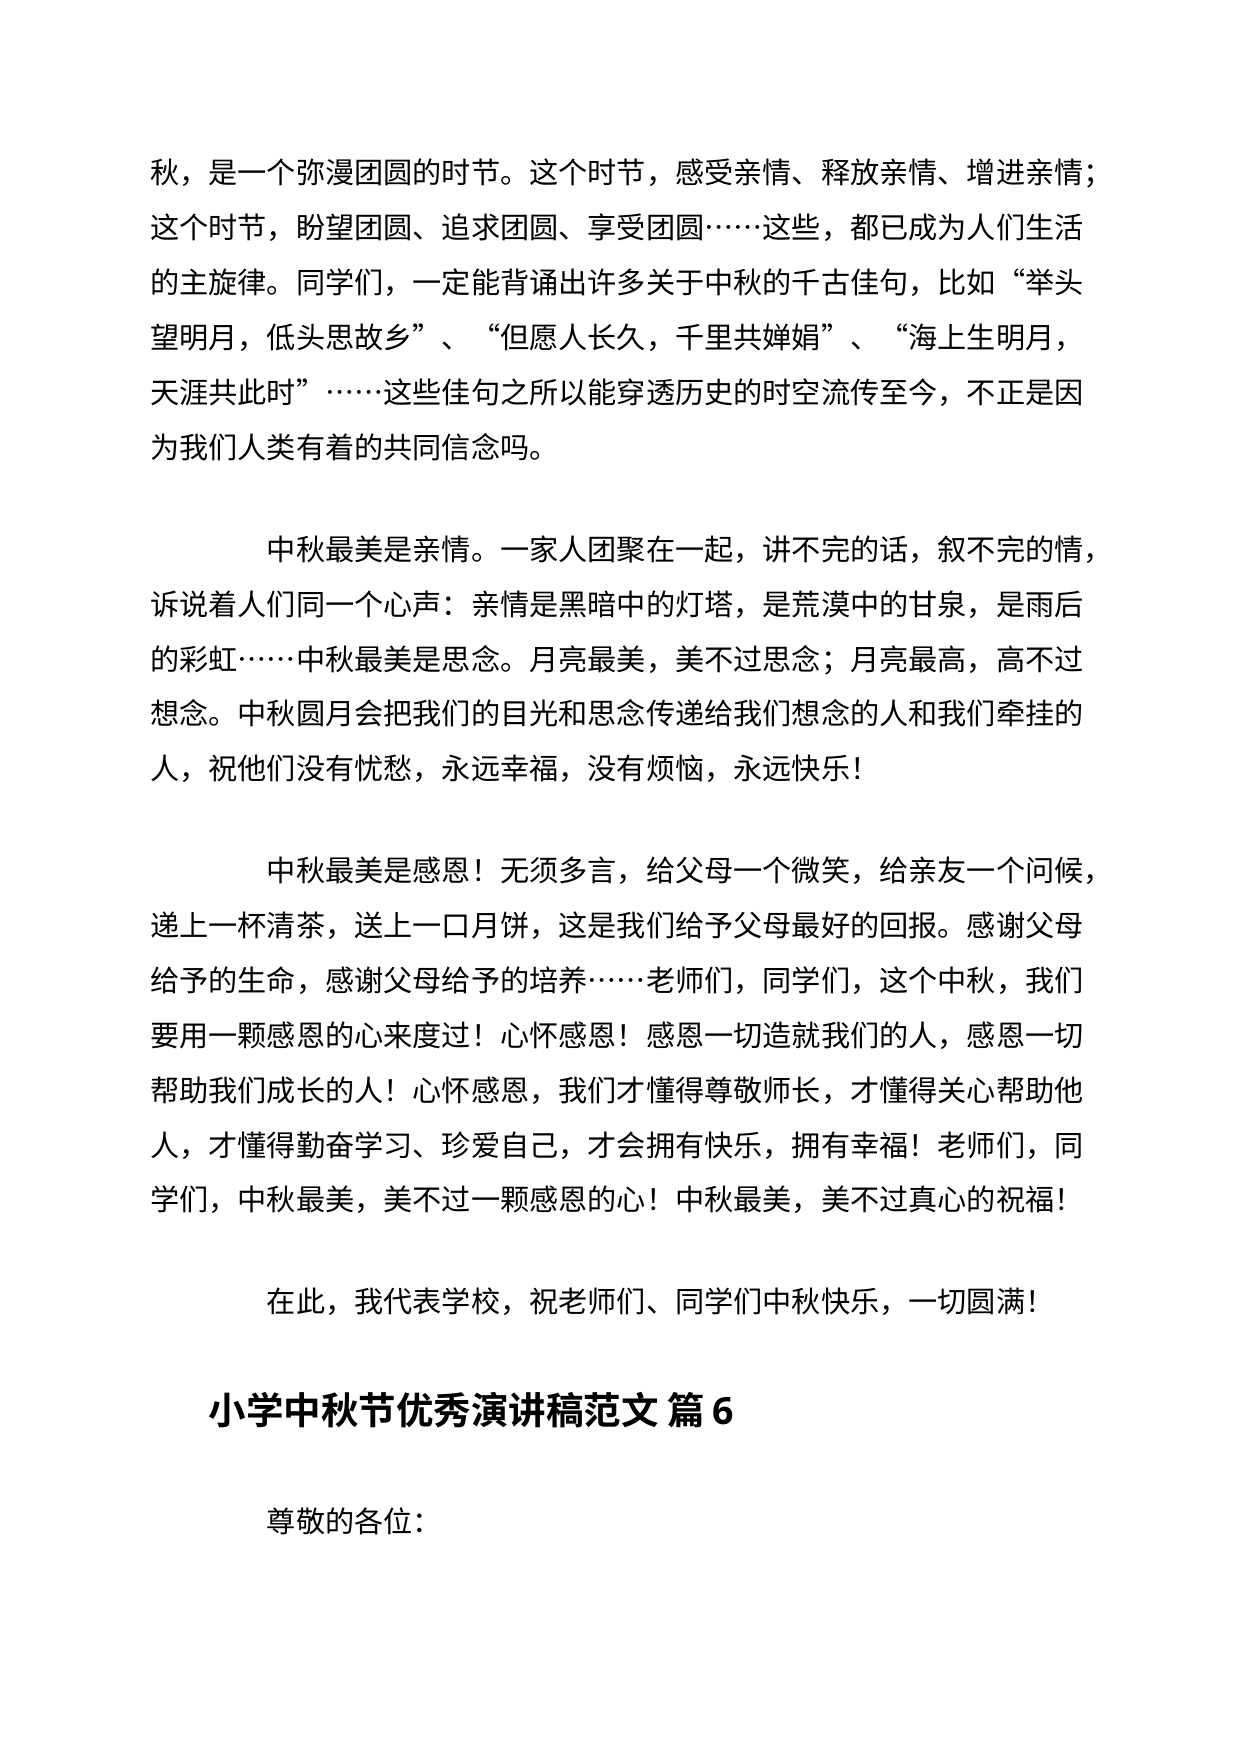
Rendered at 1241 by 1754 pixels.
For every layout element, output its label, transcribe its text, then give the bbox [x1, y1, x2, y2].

text 小学中秋节优秀演讲稿范文 篇6 [150, 1381, 1090, 1435]
text 在此，我代表学校，祝老师们、同学们中秋快乐，一切圆满！ [150, 1279, 1090, 1321]
text 中秋最美是感恩！无须多言，给父母一个微笑，给亲友一个问候，递上一杯清茶，送上一口月饼，这是我们给予父母最好的回报。感谢父母给予的生命，感谢父母给予的培养……老师们，同学们，这个中秋，我们要用一颗感恩的心来度过！心怀感恩！感恩一切造就我们的人，感恩一切帮助我们成长的人！心怀感恩，我们才懂得尊敬师长，才懂得关心帮助他人，才懂得勤奋学习、珍爱自己，才会拥有快乐，拥有幸福！老师们，同学们，中秋最美，美不过一颗感恩的心！中秋最美，美不过真心的祝福！ [150, 848, 1090, 1219]
text 尊敬的各位： [150, 1498, 1090, 1540]
text 中秋最美是亲情。一家人团聚在一起，讲不完的话，叙不完的情，诉说着人们同一个心声：亲情是黑暗中的灯塔，是荒漠中的甘泉，是雨后的彩虹……中秋最美是思念。月亮最美，美不过思念；月亮最高，高不过想念。中秋圆月会把我们的目光和思念传递给我们想念的人和我们牵挂的人，祝他们没有忧愁，永远幸福，没有烦恼，永远快乐！ [150, 526, 1090, 788]
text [150, 150, 1090, 467]
